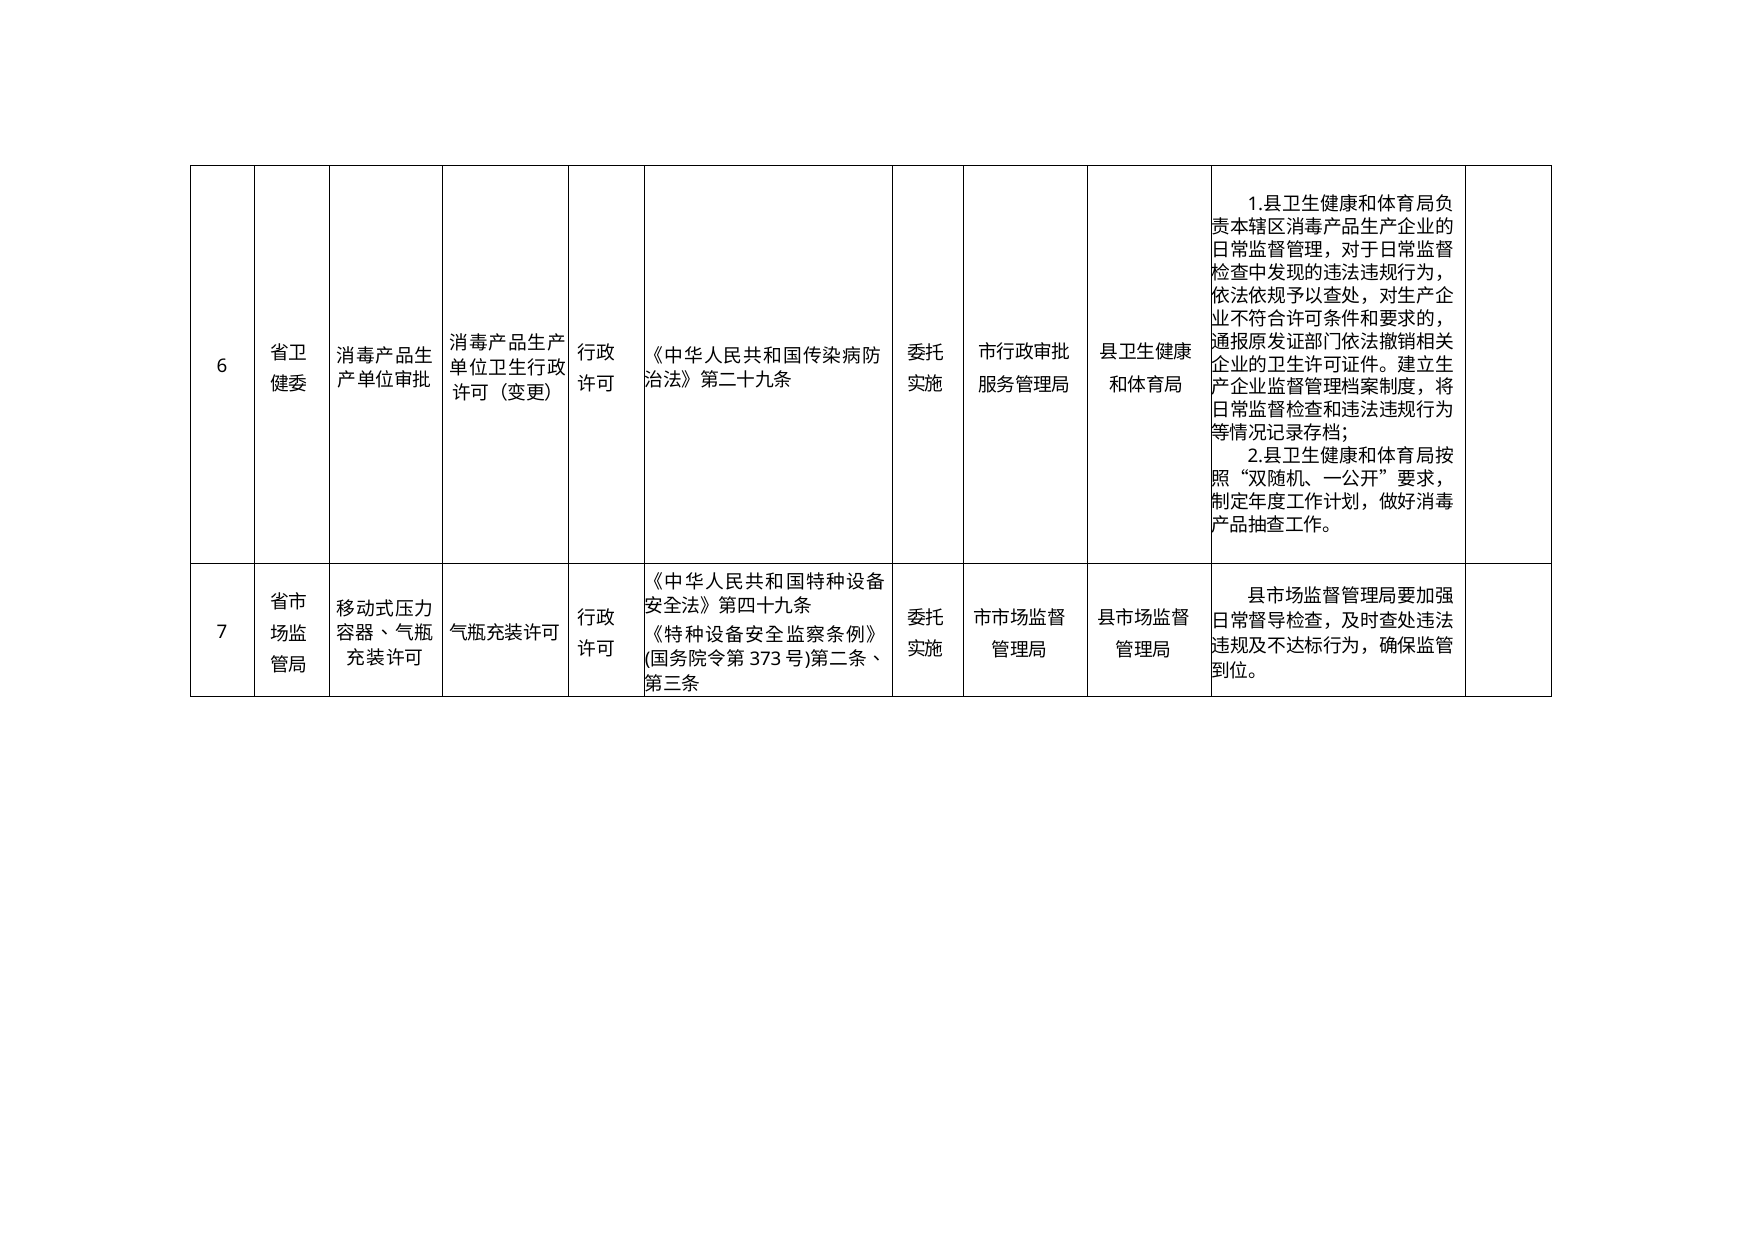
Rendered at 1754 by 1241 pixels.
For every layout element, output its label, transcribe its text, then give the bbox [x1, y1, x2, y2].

table_cell 7 [191, 564, 254, 696]
table_cell 委托 实施 [893, 166, 963, 562]
table_cell 市市场监督 管理局 [964, 564, 1087, 696]
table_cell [1212, 166, 1465, 562]
table_cell 县市场监督 管理局 [1088, 564, 1211, 696]
table_cell [1466, 564, 1551, 696]
table_cell 行政 许可 [569, 564, 644, 696]
table_cell 移动式压力容器、气瓶充装许可 [330, 564, 442, 696]
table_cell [645, 166, 892, 562]
table_cell 消毒产品生产单位卫生行政许可（变更） [443, 166, 568, 562]
table_cell 6 [191, 166, 254, 562]
table_cell 《中华人民共和国特种设备安全法》第四十九条 《特种设备安全监察条例》(国务院令第373号)第二条、第三条 [645, 564, 892, 696]
table_cell 委托 实施 [893, 564, 963, 696]
table_cell 气瓶充装许可 [443, 564, 568, 696]
table_cell 行政 许可 [569, 166, 644, 562]
table_cell 市行政审批 服务管理局 [964, 166, 1087, 562]
table_cell 县市场监督管理局要加强日常督导检查，及时查处违法违规及不达标行为，确保监管到位。 [1212, 564, 1465, 696]
table_cell 省市 场监 管局 [255, 564, 329, 696]
table_cell [1466, 166, 1551, 562]
table_cell 省卫 健委 [255, 166, 329, 562]
table_cell 消毒产品生产单位审批 [330, 166, 442, 562]
table_cell 县卫生健康 和体育局 [1088, 166, 1211, 562]
